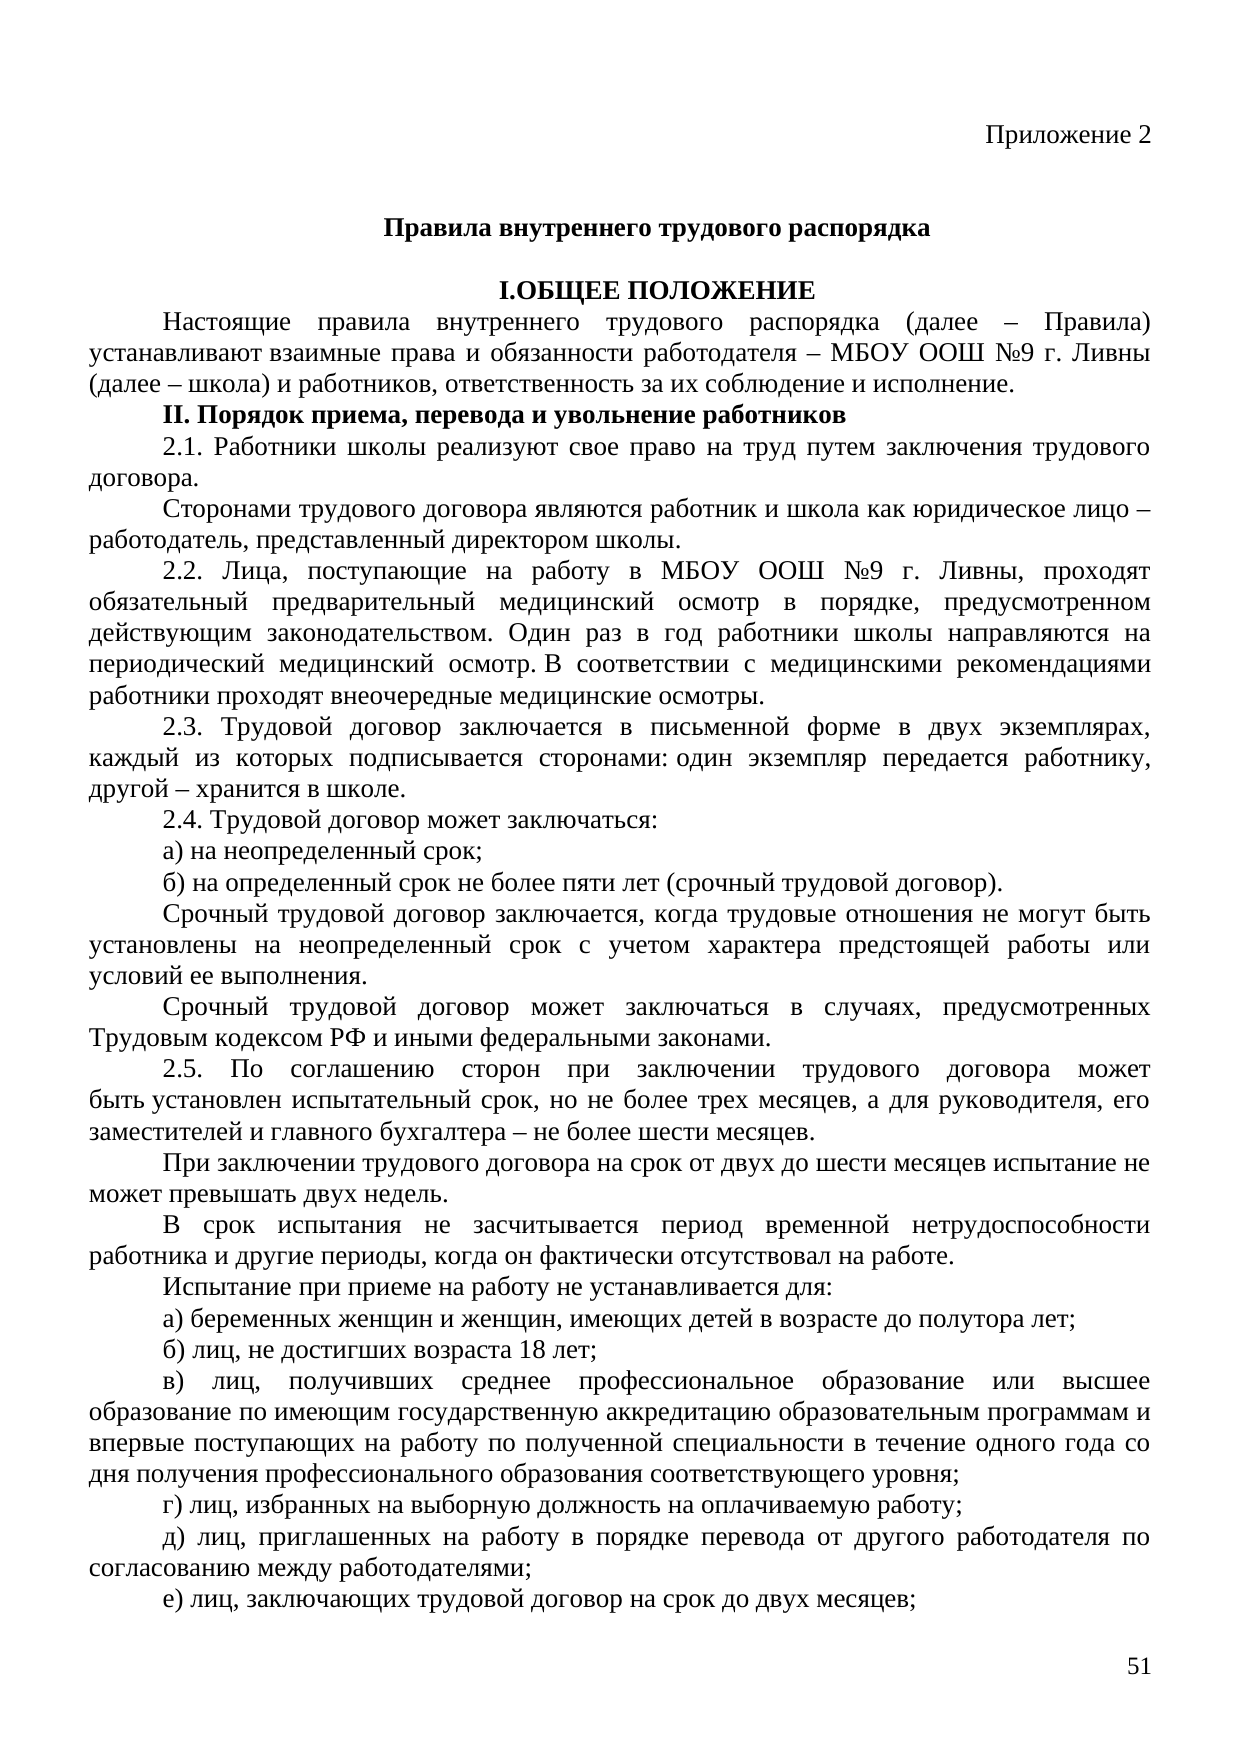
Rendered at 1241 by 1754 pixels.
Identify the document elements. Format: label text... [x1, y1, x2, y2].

text а) на неопределенный срок; [89, 834, 1152, 866]
text При заключении трудового договора на срок от двух до шести месяцев испытание не может превышать двух недель. [89, 1146, 1152, 1208]
text II. Порядок приема, перевода и увольнение работников [89, 398, 1152, 429]
text в) лиц, получивших среднее профессиональное образование или высшее образование по имеющим государственную аккредитацию образовательным программам и впервые поступающих на работу по полученной специальности в течение одного года со дня получения профессионального образования соответствующего уровня; [89, 1364, 1152, 1488]
text Срочный трудовой договор может заключаться в случаях, предусмотренных Трудовым кодексом РФ и иными федеральными законами. [89, 990, 1152, 1052]
text Правила внутреннего трудового распорядка [89, 212, 1152, 243]
text а) беременных женщин и женщин, имеющих детей в возрасте до полутора лет; [89, 1302, 1152, 1333]
text I.ОБЩЕЕ ПОЛОЖЕНИЕ [89, 274, 1152, 305]
text е) лиц, заключающих трудовой договор на срок до двух месяцев; [89, 1582, 1152, 1613]
text Испытание при приеме на работу не устанавливается для: [89, 1271, 1152, 1302]
text Срочный трудовой договор заключается, когда трудовые отношения не могут быть установлены на неопределенный срок с учетом характера предстоящей работы или условий ее выполнения. [89, 897, 1152, 990]
text г) лиц, избранных на выборную должность на оплачиваемую работу; [89, 1488, 1152, 1520]
text Приложение 2 [89, 118, 1152, 149]
text 2.2. Лица, поступающие на работу в МБОУ ООШ №9 г. Ливны, проходят обязательный предварительный медицинский осмотр в порядке, предусмотренном действующим законодательством. Один раз в год работники школы направляются на периодический медицинский осмотр. В соответствии с медицинскими рекомендациями работники проходят внеочередные медицинские осмотры. [89, 554, 1152, 710]
text Настоящие правила внутреннего трудового распорядка (далее – Правила) устанавливают взаимные права и обязанности работодателя – МБОУ ООШ №9 г. Ливны (далее – школа) и работников, ответственность за их соблюдение и исполнение. [89, 305, 1152, 398]
text 2.3. Трудовой договор заключается в письменной форме в двух экземплярах, каждый из которых подписывается сторонами: один экземпляр передается работнику, другой – хранится в школе. [89, 710, 1152, 803]
text б) на определенный срок не более пяти лет (срочный трудовой договор). [89, 866, 1152, 897]
text 2.4. Трудовой договор может заключаться: [89, 803, 1152, 834]
text Сторонами трудового договора являются работник и школа как юридическое лицо – работодатель, представленный директором школы. [89, 492, 1152, 554]
text 2.5. По соглашению сторон при заключении трудового договора может быть установлен испытательный срок, но не более трех месяцев, а для руководителя, его заместителей и главного бухгалтера – не более шести месяцев. [89, 1052, 1152, 1146]
text д) лиц, приглашенных на работу в порядке перевода от другого работодателя по согласованию между работодателями; [89, 1520, 1152, 1582]
text 2.1. Работники школы реализуют свое право на труд путем заключения трудового договора. [89, 429, 1152, 492]
text б) лиц, не достигших возраста 18 лет; [89, 1333, 1152, 1364]
text В срок испытания не засчитывается период временной нетрудоспособности работника и другие периоды, когда он фактически отсутствовал на работе. [89, 1208, 1152, 1271]
